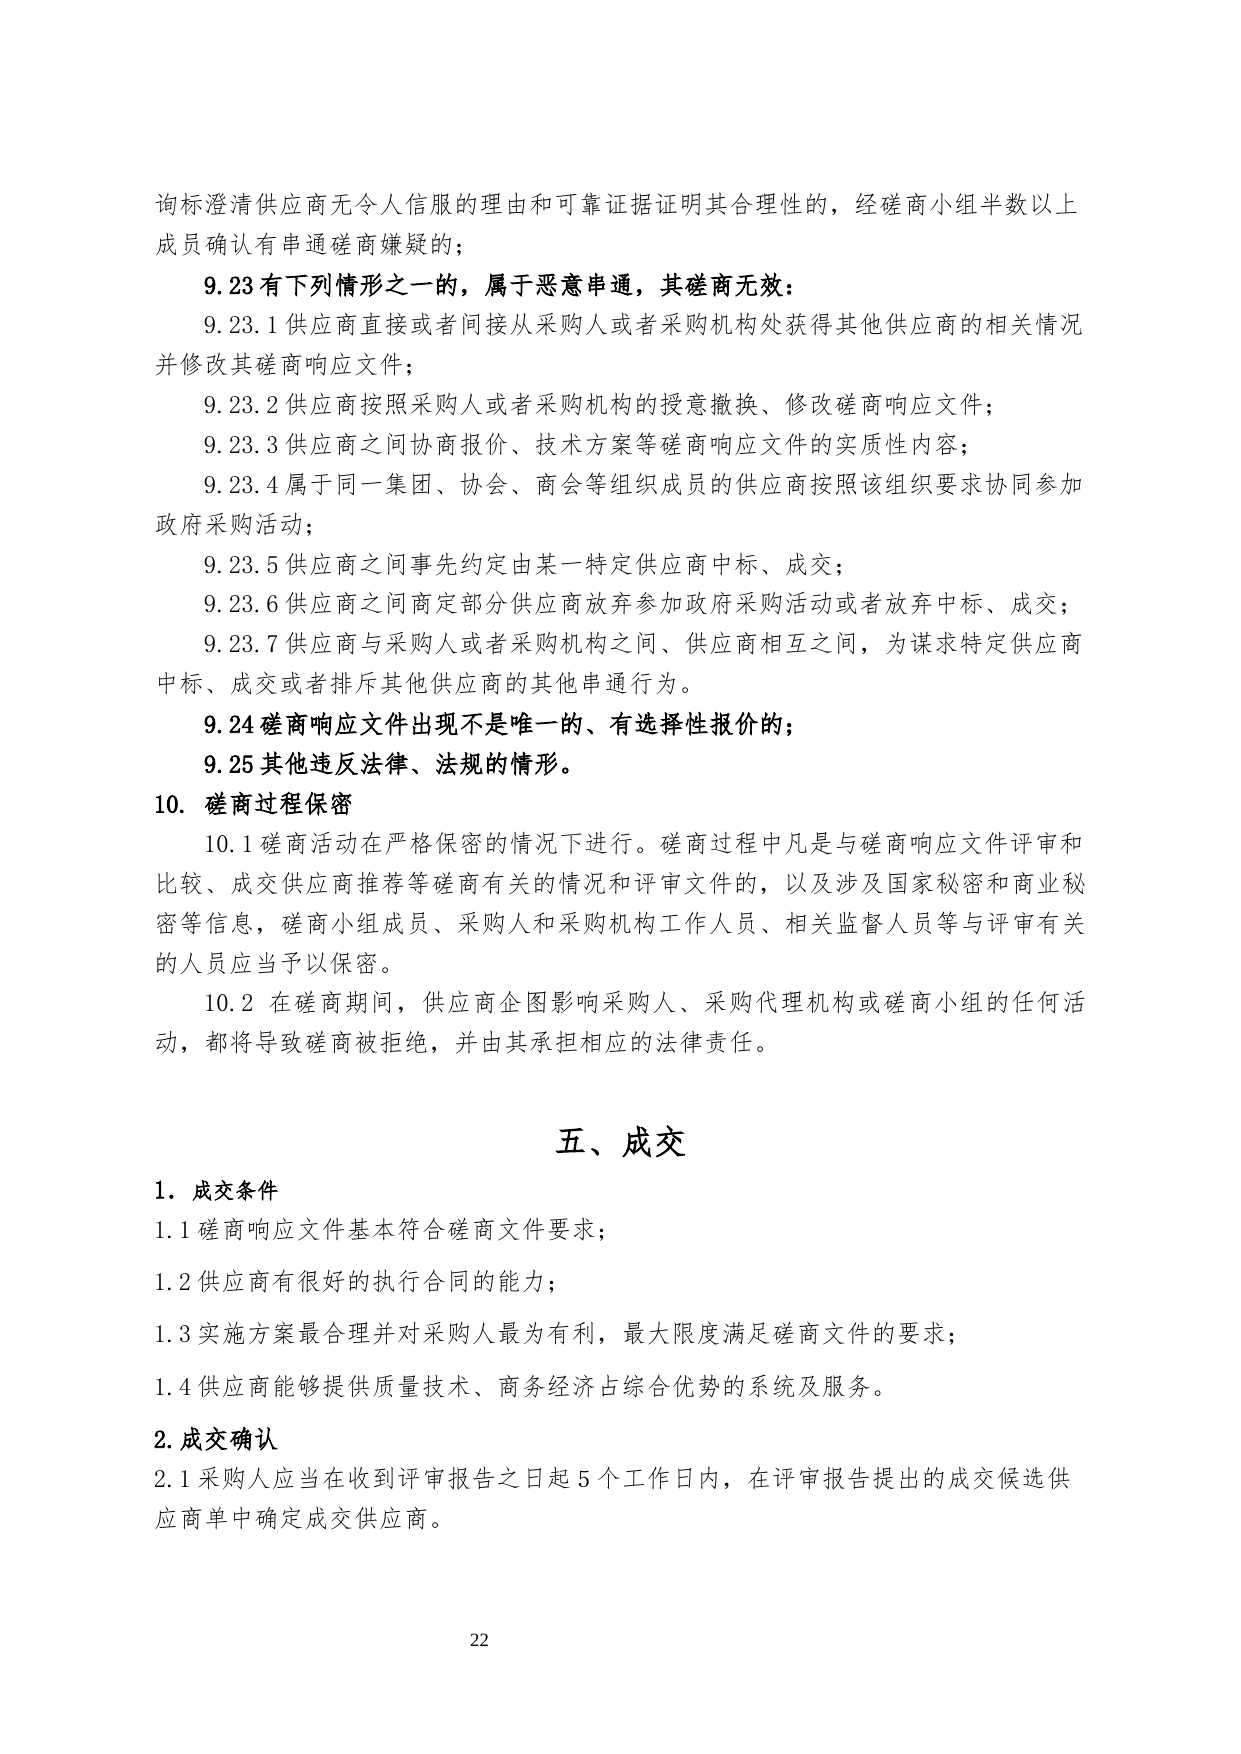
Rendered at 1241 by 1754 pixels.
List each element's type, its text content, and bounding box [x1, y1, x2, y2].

text 9.23.5供应商之间事先约定由某一特定供应商中标、成交； [153, 548, 1087, 577]
list 1.4供应商能够提供质量技术、商务经济占综合优势的系统及服务。 [153, 1370, 1087, 1399]
text 9.23.6供应商之间商定部分供应商放弃参加政府采购活动或者放弃中标、成交； [153, 588, 1087, 616]
text 五、成交 [153, 1120, 1087, 1158]
text 9.23.3供应商之间协商报价、技术方案等磋商响应文件的实质性内容； [153, 428, 1087, 457]
text 9.23.4属于同一集团、协会、商会等组织成员的供应商按照该组织要求协同参加政府采购活动； [153, 468, 1087, 537]
list 1.2供应商有很好的执行合同的能力； [153, 1265, 1087, 1294]
list 1.1磋商响应文件基本符合磋商文件要求； [153, 1213, 1087, 1242]
text 9.25其他违反法律、法规的情形。 [153, 747, 1087, 776]
text 9.23.2供应商按照采购人或者采购机构的授意撤换、修改磋商响应文件； [153, 388, 1087, 417]
text 9.23有下列情形之一的，属于恶意串通，其磋商无效： [153, 269, 1087, 297]
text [153, 189, 1087, 257]
text 9.23.1供应商直接或者间接从采购人或者采购机构处获得其他供应商的相关情况并修改其磋商响应文件； [153, 309, 1087, 377]
text 10.2 在磋商期间，供应商企图影响采购人、采购代理机构或磋商小组的任何活动，都将导致磋商被拒绝，并由其承担相应的法律责任。 [153, 987, 1087, 1055]
text 10. 磋商过程保密 [153, 787, 1087, 816]
text 1．成交条件 [153, 1173, 1087, 1202]
list 1.3实施方案最合理并对采购人最为有利，最大限度满足磋商文件的要求； [153, 1318, 1087, 1346]
text 2.成交确认 [153, 1423, 1087, 1451]
text 9.23.7供应商与采购人或者采购机构之间、供应商相互之间，为谋求特定供应商中标、成交或者排斥其他供应商的其他串通行为。 [153, 628, 1087, 696]
text 9.24磋商响应文件出现不是唯一的、有选择性报价的； [153, 708, 1087, 736]
text 2.1采购人应当在收到评审报告之日起５个工作日内，在评审报告提出的成交候选供应商单中确定成交供应商。 [153, 1462, 1087, 1531]
text 10.1磋商活动在严格保密的情况下进行。磋商过程中凡是与磋商响应文件评审和比较、成交供应商推荐等磋商有关的情况和评审文件的，以及涉及国家秘密和商业秘密等信息，磋商小组成员、采购人和采购机构工作人员、相关监督人员等与评审有关的人员应当予以保密。 [153, 827, 1087, 976]
